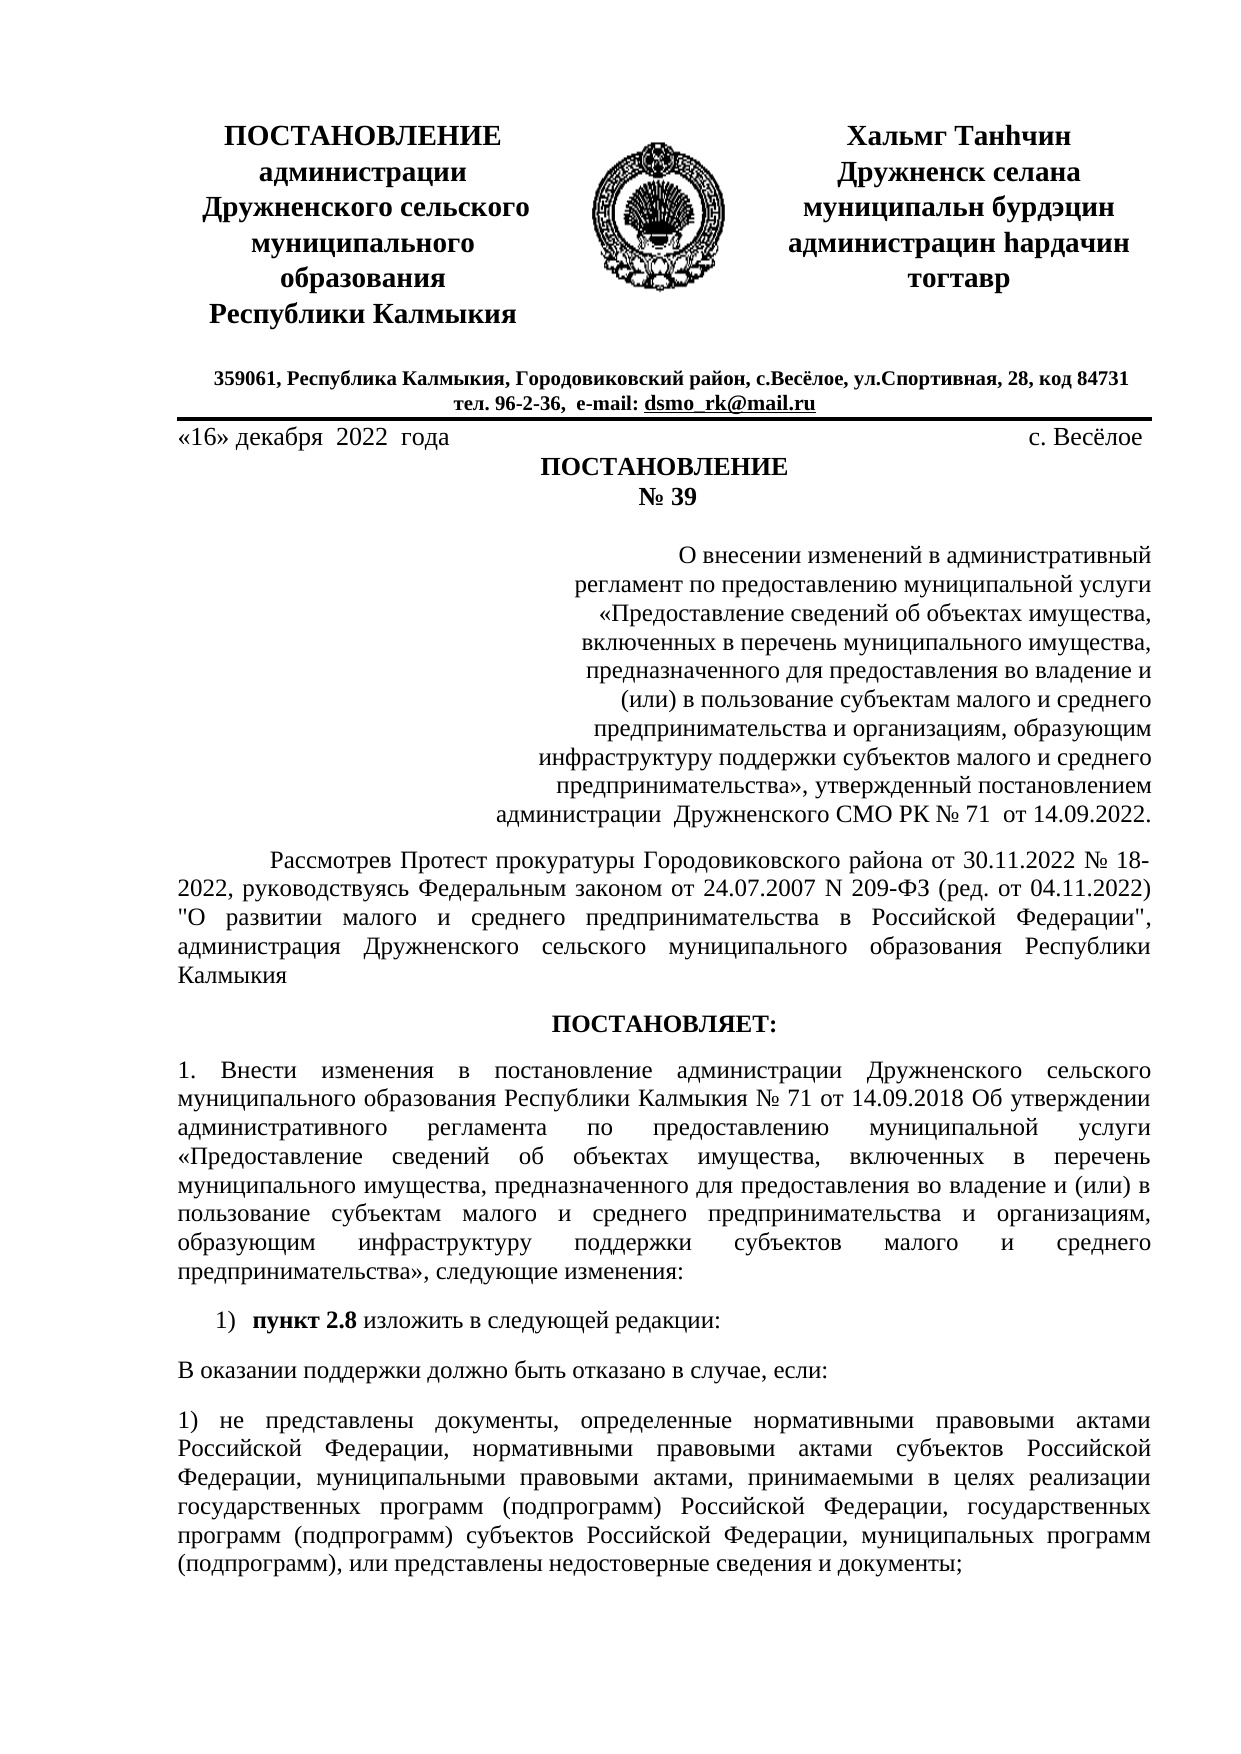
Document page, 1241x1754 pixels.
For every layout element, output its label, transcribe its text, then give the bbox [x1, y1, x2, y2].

text 1. Внести изменения в постановление администрации Дружненского сельского муниципального образования Республики Калмыкия № 71 от 14.09.2018 Об утверждении административного регламента по предоставлению муниципальной услуги «Предоставление сведений об объектах имущества, включенных в перечень муниципального имущества, предназначенного для предоставления во владение и (или) в пользование субъектам малого и среднего предпринимательства и организациям, образующим инфраструктуру поддержки субъектов малого и среднего предпринимательства», следующие изменения: [177, 1055, 1152, 1285]
text О внесении изменений в административный регламент по предоставлению муниципальной услуги «Предоставление сведений об объектах имущества, включенных в перечень муниципального имущества, предназначенного для предоставления во владение и (или) в пользование субъектам малого и среднего предпринимательства и организациям, образующим инфраструктуру поддержки субъектов малого и среднего предпринимательства», утвержденный постановлением администрации Дружненского СМО РК № 71 от 14.09.2022. [177, 541, 1152, 828]
text В оказании поддержки должно быть отказано в случае, если: [177, 1355, 1152, 1384]
text 1) не представлены документы, определенные нормативными правовыми актами Российской Федерации, нормативными правовыми актами субъектов Российской Федерации, муниципальными правовыми актами, принимаемыми в целях реализации государственных программ (подпрограмм) Российской Федерации, государственных программ (подпрограмм) субъектов Российской Федерации, муниципальных программ (подпрограмм), или представлены недостоверные сведения и документы; [177, 1405, 1152, 1577]
list пункт 2.8 изложить в следующей редакции: [215, 1306, 1152, 1334]
text ПОСТАНОВЛЯЕТ: [177, 1009, 1152, 1038]
table_header ПОСТАНОВЛЕНИЕ администрации Дружненского сельского муниципального образования Республики Калмыкия [170, 118, 556, 366]
text Рассмотрев Протест прокуратуры Городовиковского района от 30.11.2022 № 18-2022, руководствуясь Федеральным законом от 24.07.2007 N 209-ФЗ (ред. от 04.11.2022) "О развитии малого и среднего предпринимательства в Российской Федерации", администрация Дружненского сельского муниципального образования Республики Калмыкия [177, 931, 1152, 988]
text № 39 [177, 481, 1152, 511]
text 359061, Республика Калмыкия, Городовиковский район, с.Весёлое, ул.Спортивная, 28, код 84731 [177, 366, 1152, 390]
text «16» декабря 2022 года с. Весёлое [177, 421, 1152, 451]
table_header Хальмг Танhчин Дружненск селана муниципальн бурдэцин администрацин hардачин тогтавр [759, 118, 1159, 366]
table_header [556, 118, 759, 366]
text ПОСТАНОВЛЕНИЕ [177, 451, 1152, 481]
text Рассмотрев Протест прокуратуры Городовиковского района от 30.11.2022 № 18-2022, руководствуясь Федеральным законом от 24.07.2007 N 209-ФЗ (ред. от 04.11.2022) "О развитии малого и среднего предпринимательства в Российской Федерации", администрация Дружненского сельского муниципального образования Республики Калмыкия [177, 845, 1152, 902]
text тел. 96-2-36, e-mail: dsmo_rk@mail.ru [177, 390, 1152, 417]
